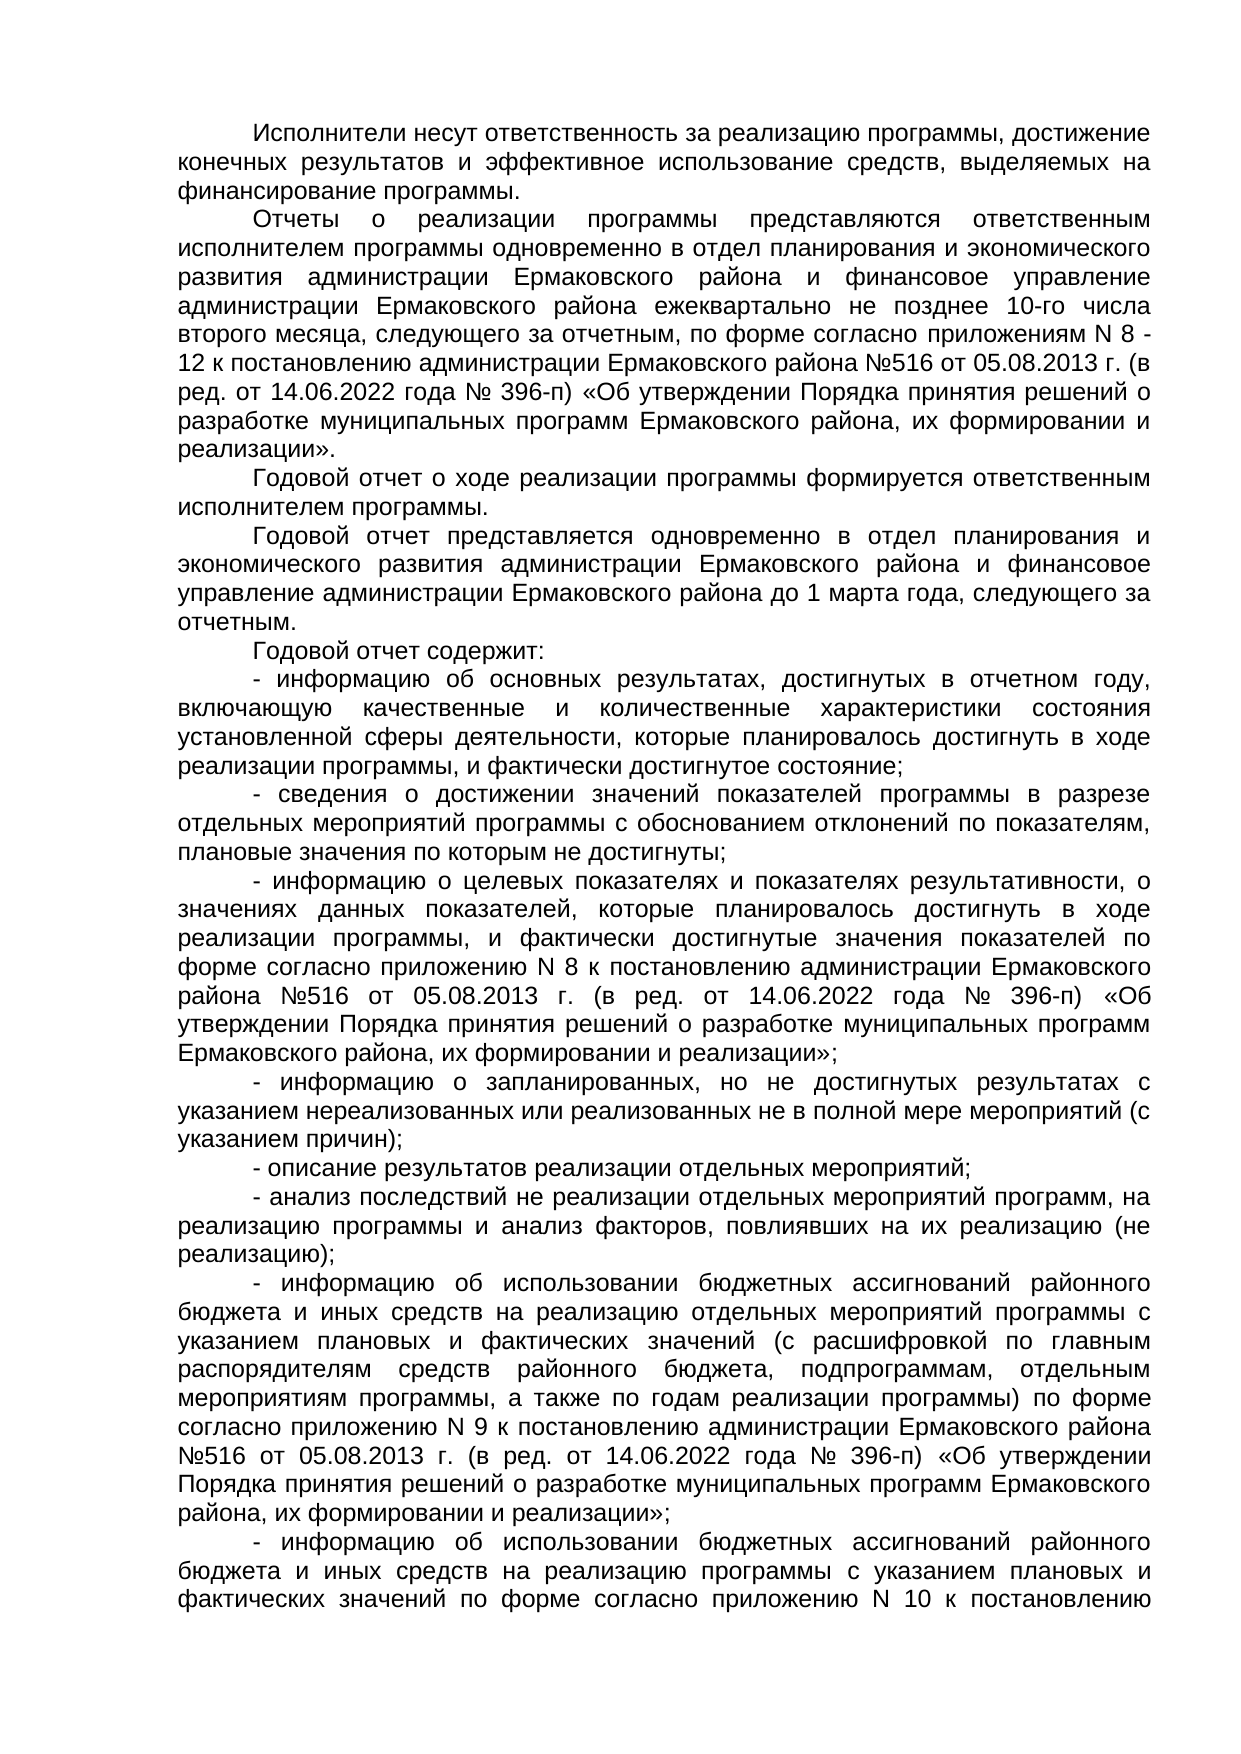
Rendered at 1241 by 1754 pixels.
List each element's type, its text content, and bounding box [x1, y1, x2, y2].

text - информацию об основных результатах, достигнутых в отчетном году, включающую качественные и количественные характеристики состояния установленной сферы деятельности, которые планировалось достигнуть в ходе реализации программы, и фактически достигнутое состояние; [177, 664, 1152, 779]
text - информацию об использовании бюджетных ассигнований районного бюджета и иных средств на реализацию отдельных мероприятий программы с указанием плановых и фактических значений (с расшифровкой по главным распорядителям средств районного бюджета, подпрограммам, отдельным мероприятиям программы, а также по годам реализации программы) по форме согласно приложению N 9 к постановлению администрации Ермаковского района №516 от 05.08.2013 г. (в ред. от 14.06.2022 года № 396-п) «Об утверждении Порядка принятия решений о разработке муниципальных программ Ермаковского района, их формировании и реализации»; [177, 1268, 1152, 1527]
text Годовой отчет представляется одновременно в отдел планирования и экономического развития администрации Ермаковского района и финансовое управление администрации Ермаковского района до 1 марта года, следующего за отчетным. [177, 521, 1152, 636]
text - информацию о запланированных, но не достигнутых результатах с указанием нереализованных или реализованных не в полной мере мероприятий (с указанием причин); [177, 1067, 1152, 1153]
text - информацию о целевых показателях и показателях результативности, о значениях данных показателей, которые планировалось достигнуть в ходе реализации программы, и фактически достигнутые значения показателей по форме согласно приложению N 8 к постановлению администрации Ермаковского района №516 от 05.08.2013 г. (в ред. от 14.06.2022 года № 396-п) «Об утверждении Порядка принятия решений о разработке муниципальных программ Ермаковского района, их формировании и реализации»; [177, 866, 1152, 1067]
text Годовой отчет содержит: [177, 636, 1152, 664]
text - анализ последствий не реализации отдельных мероприятий программ, на реализацию программы и анализ факторов, повлиявших на их реализацию (не реализацию); [177, 1182, 1152, 1268]
text Отчеты о реализации программы представляются ответственным исполнителем программы одновременно в отдел планирования и экономического развития администрации Ермаковского района и финансовое управление администрации Ермаковского района ежеквартально не позднее 10-го числа второго месяца, следующего за отчетным, по форме согласно приложениям N 8 - 12 к постановлению администрации Ермаковского района №516 от 05.08.2013 г. (в ред. от 14.06.2022 года № 396-п) «Об утверждении Порядка принятия решений о разработке муниципальных программ Ермаковского района, их формировании и реализации». [177, 204, 1152, 463]
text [177, 1527, 1152, 1613]
text - сведения о достижении значений показателей программы в разрезе отдельных мероприятий программы с обоснованием отклонений по показателям, плановые значения по которым не достигнуты; [177, 779, 1152, 866]
text - описание результатов реализации отдельных мероприятий; [177, 1153, 1152, 1182]
text Исполнители несут ответственность за реализацию программы, достижение конечных результатов и эффективное использование средств, выделяемых на финансирование программы. [177, 118, 1152, 204]
text Годовой отчет о ходе реализации программы формируется ответственным исполнителем программы. [177, 463, 1152, 521]
